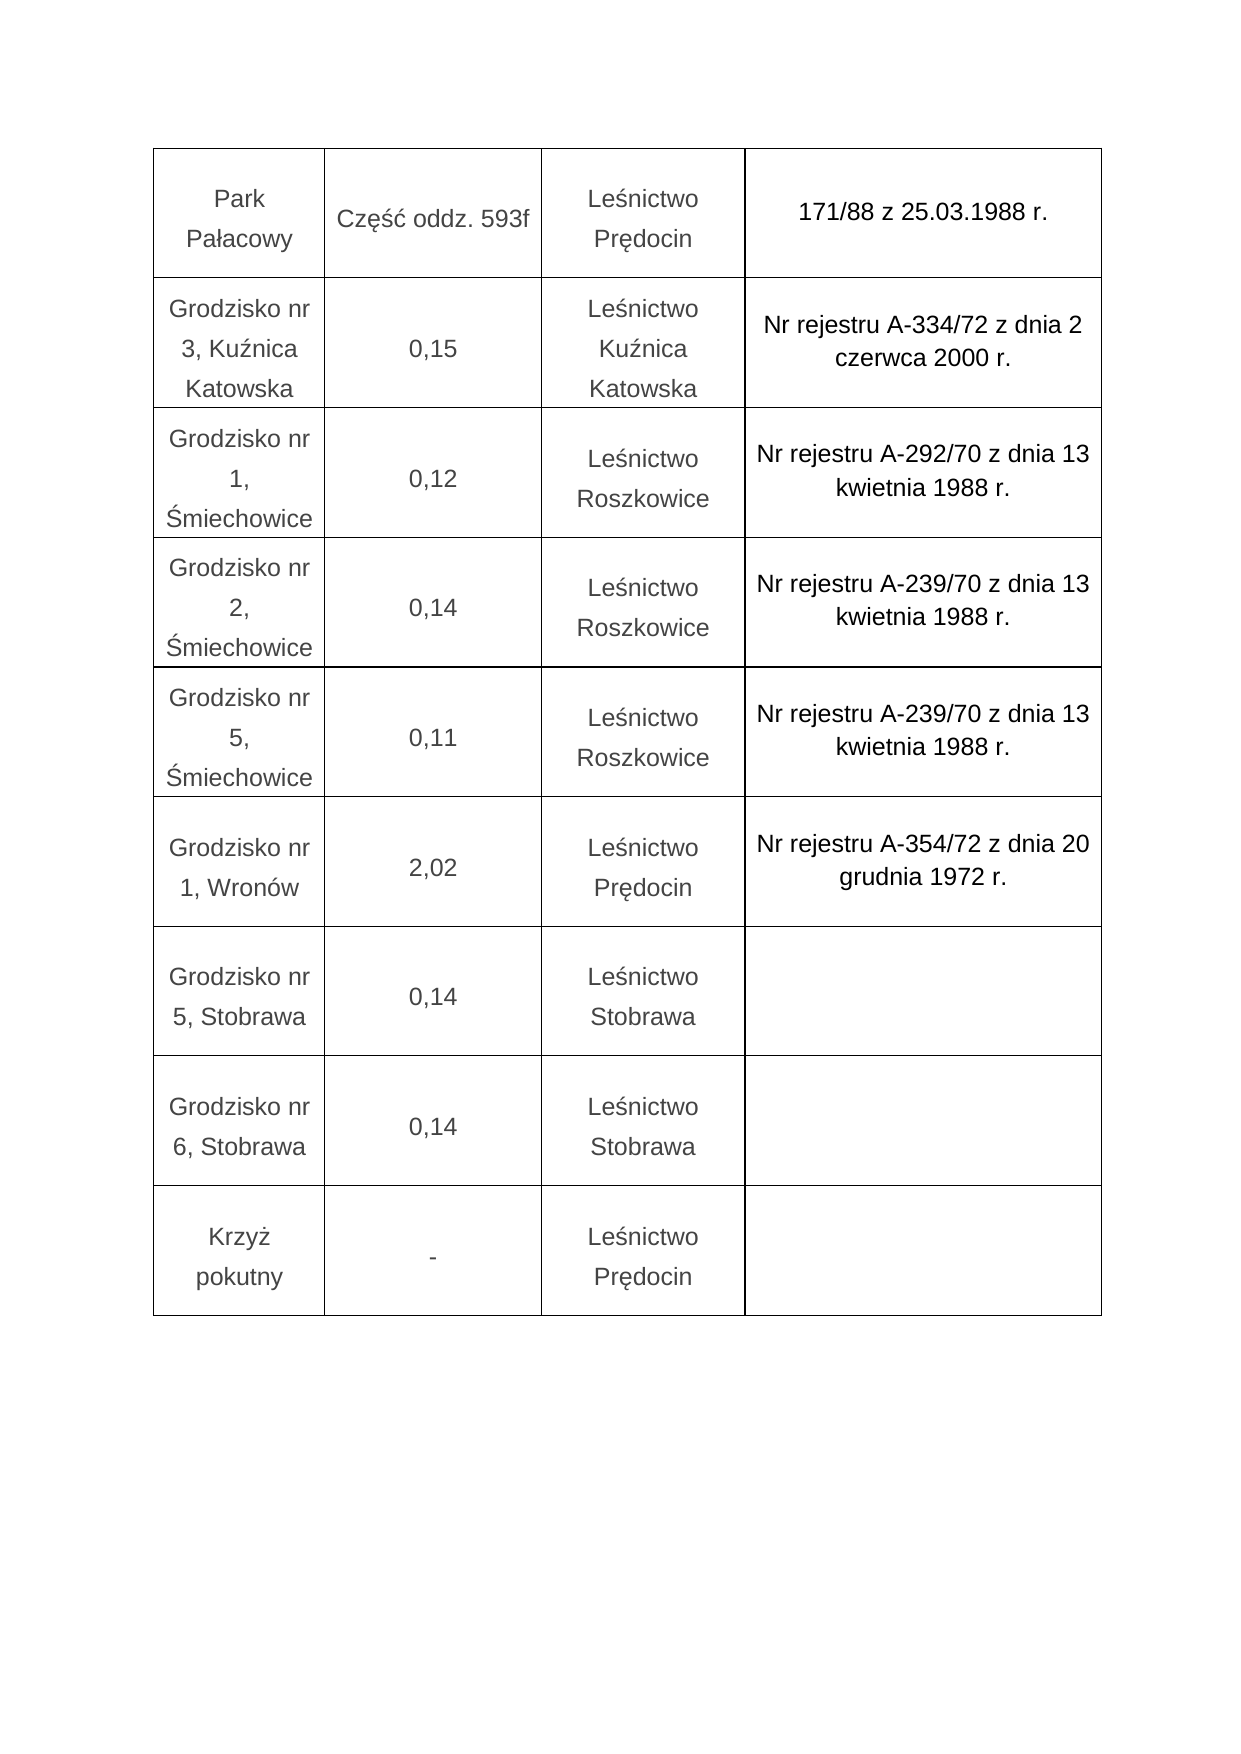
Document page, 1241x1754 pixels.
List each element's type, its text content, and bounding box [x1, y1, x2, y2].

table_cell Grodzisko nr 5, Śmiechowice [154, 668, 324, 796]
table_cell 171/88 z 25.03.1988 r. [746, 149, 1101, 277]
table_cell [746, 1186, 1101, 1315]
table_cell Grodzisko nr 3, Kuźnica Katowska [154, 278, 324, 407]
table_cell Leśnictwo Roszkowice [542, 668, 744, 796]
table_cell 2,02 [325, 797, 541, 926]
table_cell Leśnictwo Roszkowice [542, 538, 744, 666]
table_cell 0,11 [325, 668, 541, 796]
table_cell - [325, 1186, 541, 1315]
table_cell 0,15 [325, 278, 541, 407]
table_cell Leśnictwo Prędocin [542, 1186, 744, 1315]
table_cell Grodzisko nr 6, Stobrawa [154, 1056, 324, 1185]
table_cell Nr rejestru A-292/70 z dnia 13 kwietnia 1988 r. [746, 408, 1101, 537]
table_cell Grodzisko nr 1, Wronów [154, 797, 324, 926]
table_cell Leśnictwo Prędocin [542, 149, 744, 277]
table_cell Grodzisko nr 2, Śmiechowice [154, 538, 324, 666]
table_cell 0,14 [325, 538, 541, 666]
table_cell Nr rejestru A-239/70 z dnia 13 kwietnia 1988 r. [746, 538, 1101, 666]
table_cell Część oddz. 593f [325, 149, 541, 277]
table_cell Leśnictwo Prędocin [542, 797, 744, 926]
table_cell 0,14 [325, 927, 541, 1055]
table_cell Park Pałacowy [154, 149, 324, 277]
table_cell 0,14 [325, 1056, 541, 1185]
table_cell Grodzisko nr 5, Stobrawa [154, 927, 324, 1055]
table_cell Leśnictwo Stobrawa [542, 927, 744, 1055]
table_cell Nr rejestru A-354/72 z dnia 20 grudnia 1972 r. [746, 797, 1101, 926]
table_cell Leśnictwo Kuźnica Katowska [542, 278, 744, 407]
table_cell Nr rejestru A-334/72 z dnia 2 czerwca 2000 r. [746, 278, 1101, 407]
table_cell 0,12 [325, 408, 541, 537]
table_cell Leśnictwo Roszkowice [542, 408, 744, 537]
table_cell Nr rejestru A-239/70 z dnia 13 kwietnia 1988 r. [746, 668, 1101, 796]
table_cell Krzyż pokutny [154, 1186, 324, 1315]
table_cell [746, 927, 1101, 1055]
table_cell Grodzisko nr 1, Śmiechowice [154, 408, 324, 537]
table_cell Leśnictwo Stobrawa [542, 1056, 744, 1185]
table_cell [746, 1056, 1101, 1185]
